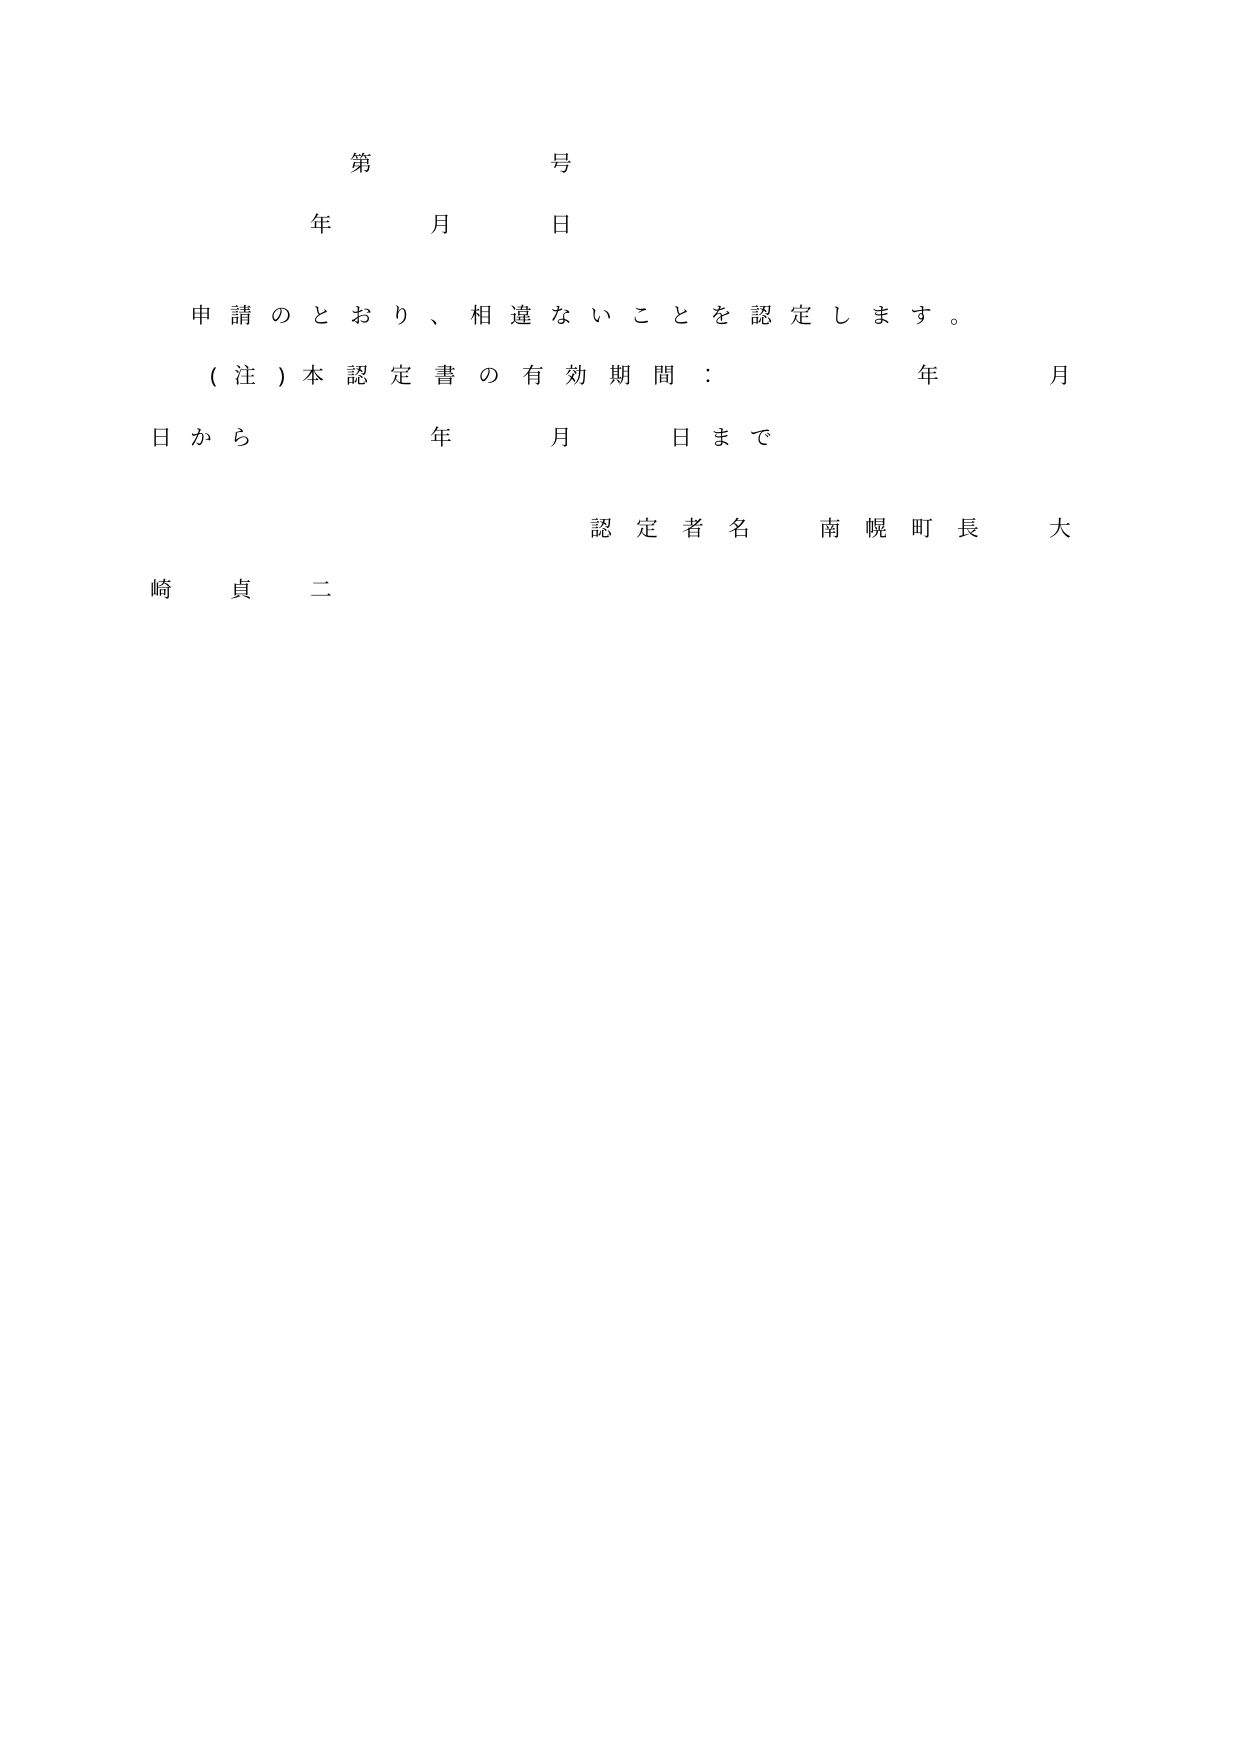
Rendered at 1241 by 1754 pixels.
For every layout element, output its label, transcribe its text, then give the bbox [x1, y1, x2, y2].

text (注)本認定書の有効期間： 年 月 日から 年 月 日まで [150, 344, 1090, 466]
text 年 月 日 [150, 192, 1090, 253]
text 第 号 [150, 131, 1090, 192]
text 認定者名 南幌町長 大 崎 貞 二 [150, 496, 1090, 618]
text 申請のとおり、相違ないことを認定します。 [150, 283, 1090, 344]
